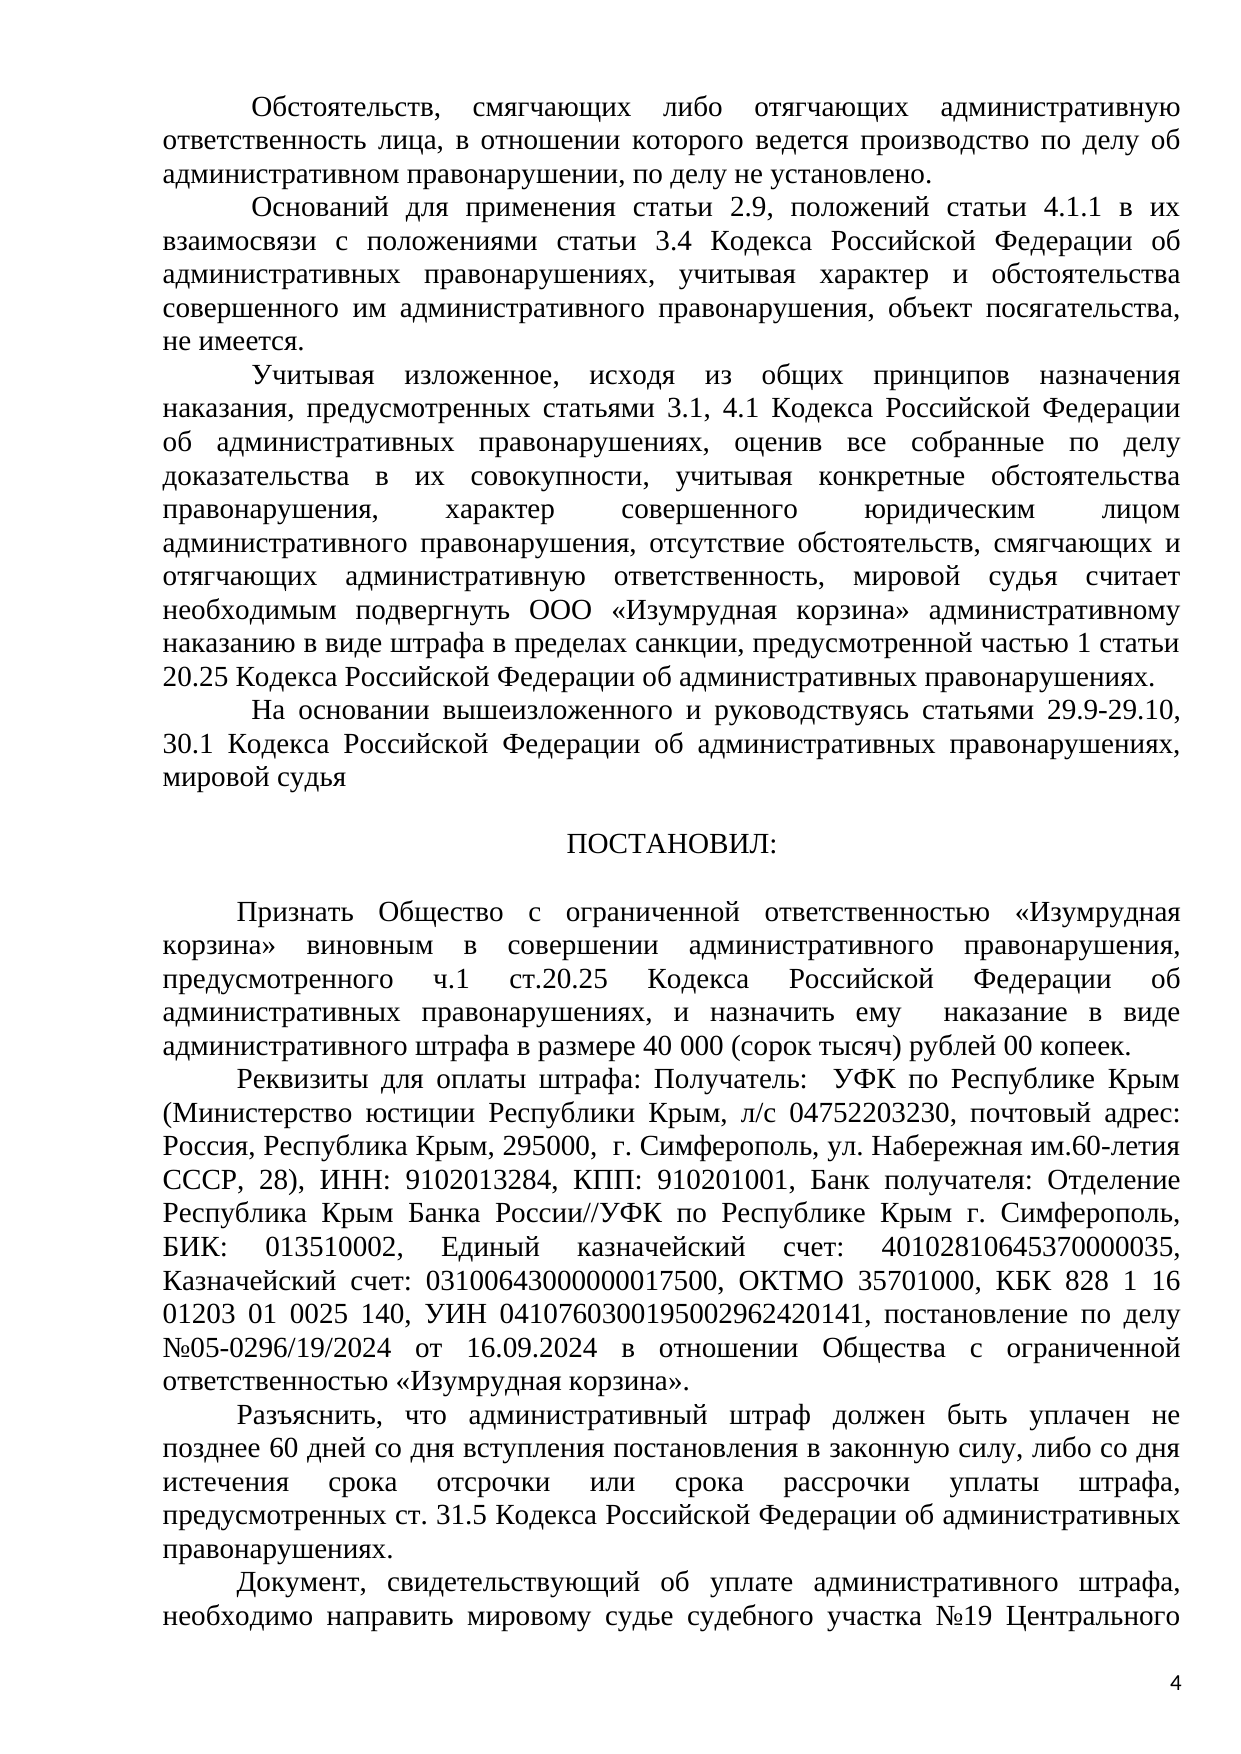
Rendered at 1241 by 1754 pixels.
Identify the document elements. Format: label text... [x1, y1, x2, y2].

text Реквизиты для оплаты штрафа: Получатель: УФК по Республике Крым (Министерство юстиции Республики Крым, л/с 04752203230, почтовый адрес: Россия, Республика Крым, 295000, г. Симферополь, ул. Набережная им.60-летия СССР, 28), ИНН: 9102013284, КПП: 910201001, Банк получателя: Отделение Республика Крым Банка России//УФК по Республике Крым г. Симферополь, БИК: 013510002, Единый казначейский счет: 40102810645370000035, Казначейский счет: 03100643000000017500, ОКТМО 35701000, КБК 828 1 16 01203 01 0025 140, УИН 0410760300195002962420141, постановление по делу №05-0296/19/2024 от 16.09.2024 в отношении Общества с ограниченной ответственностью «Изумрудная корзина». [162, 1061, 1181, 1397]
text На основании вышеизложенного и руководствуясь статьями 29.9-29.10, 30.1 Кодекса Российской Федерации об административных правонарушениях, мировой судья [162, 692, 1181, 793]
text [162, 1564, 1181, 1632]
text Учитывая изложенное, исходя из общих принципов назначения наказания, предусмотренных статьями 3.1, 4.1 Кодекса Российской Федерации об административных правонарушениях, оценив все собранные по делу доказательства в их совокупности, учитывая конкретные обстоятельства правонарушения, характер совершенного юридическим лицом административного правонарушения, отсутствие обстоятельств, смягчающих и отягчающих административную ответственность, мировой судья считает необходимым подвергнуть ООО «Изумрудная корзина» административному наказанию в виде штрафа в пределах санкции, предусмотренной частью 1 статьи 20.25 Кодекса Российской Федерации об административных правонарушениях. [162, 357, 1181, 692]
text ПОСТАНОВИЛ: [162, 827, 1181, 860]
text Обстоятельств, смягчающих либо отягчающих административную ответственность лица, в отношении которого ведется производство по делу об административном правонарушении, по делу не установлено. [162, 89, 1181, 189]
text Признать Общество с ограниченной ответственностью «Изумрудная корзина» виновным в совершении административного правонарушения, предусмотренного ч.1 ст.20.25 Кодекса Российской Федерации об административных правонарушениях, и назначить ему наказание в виде административного штрафа в размере 40 000 (сорок тысяч) рублей 00 копеек. [162, 894, 1181, 1061]
text Разъяснить, что административный штраф должен быть уплачен не позднее 60 дней со дня вступления постановления в законную силу, либо со дня истечения срока отсрочки или срока рассрочки уплаты штрафа, предусмотренных ст. 31.5 Кодекса Российской Федерации об административных правонарушениях. [162, 1397, 1181, 1564]
text Оснований для применения статьи 2.9, положений статьи 4.1.1 в их взаимосвязи с положениями статьи 3.4 Кодекса Российской Федерации об административных правонарушениях, учитывая характер и обстоятельства совершенного им административного правонарушения, объект посягательства, не имеется. [162, 189, 1181, 357]
